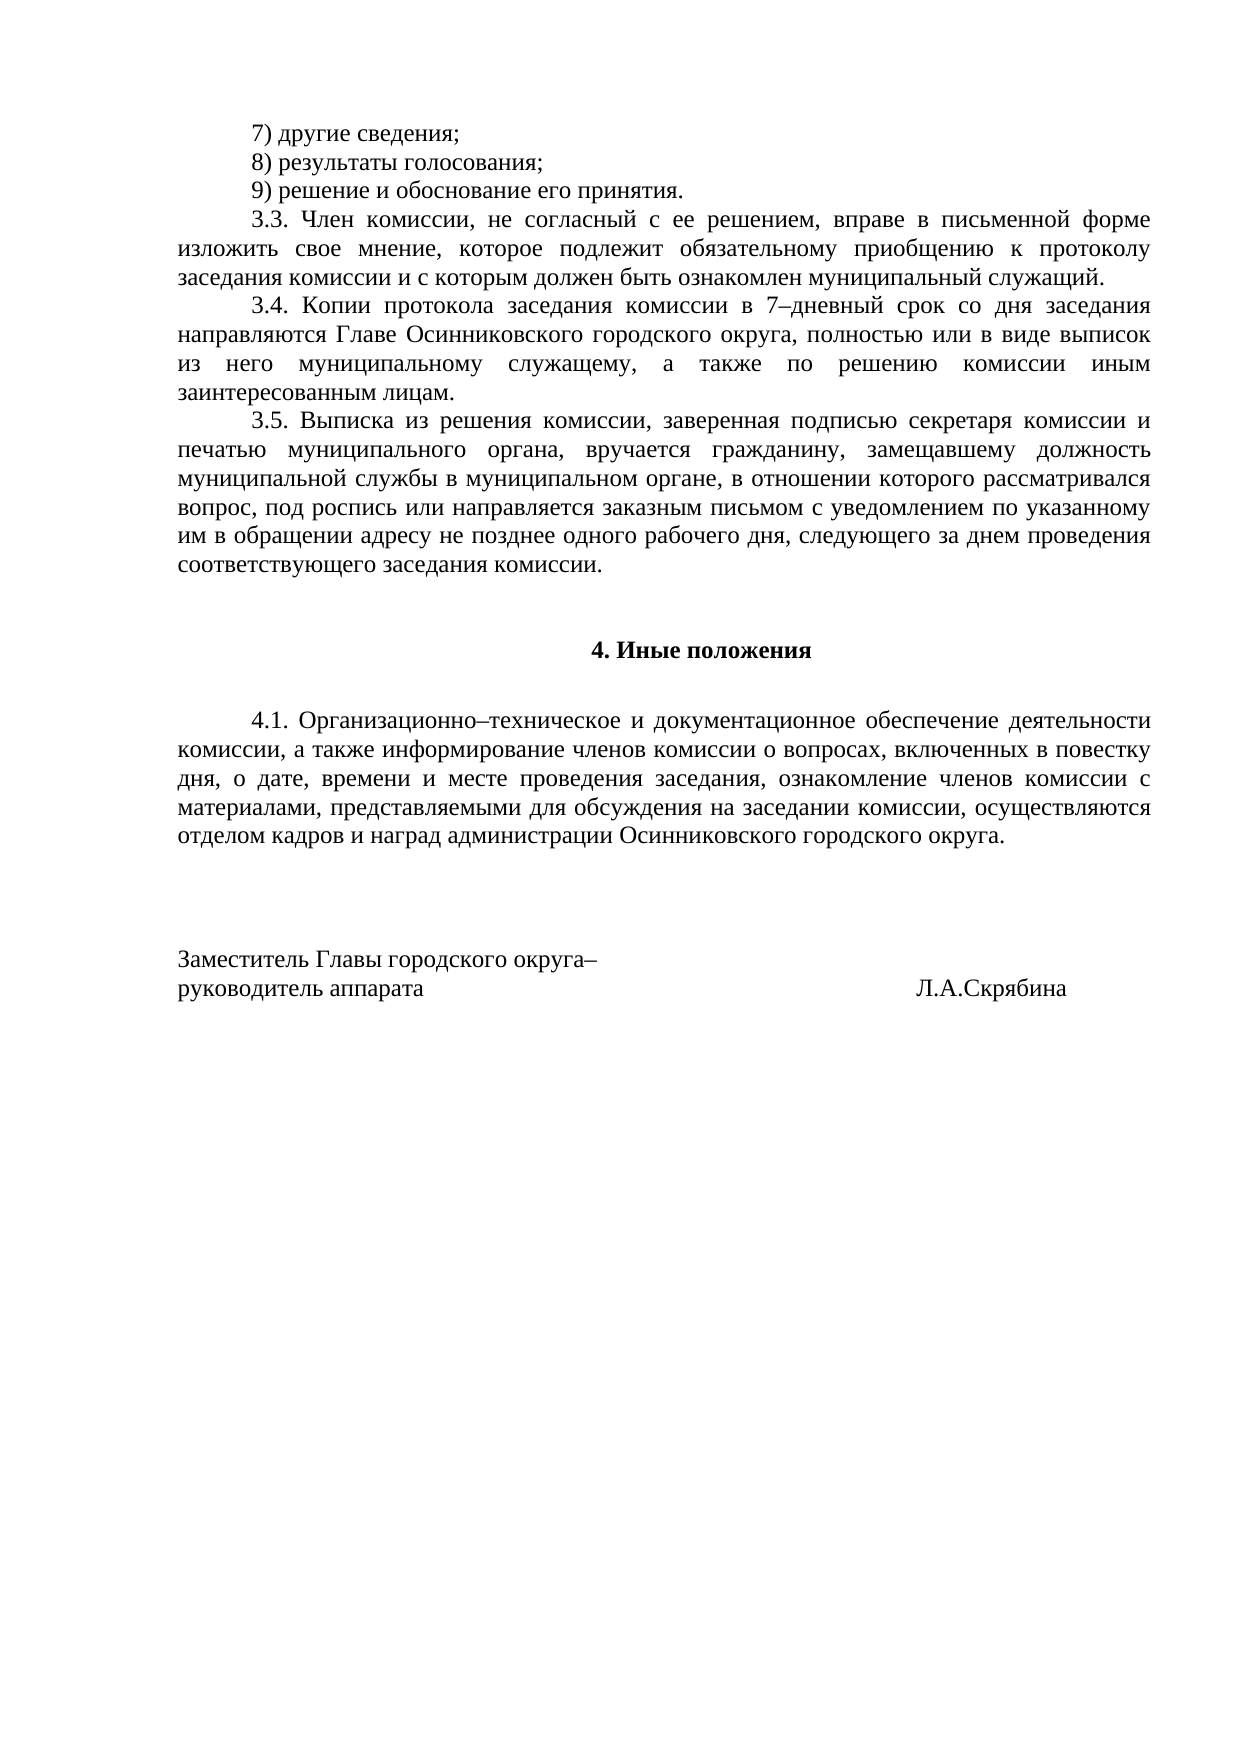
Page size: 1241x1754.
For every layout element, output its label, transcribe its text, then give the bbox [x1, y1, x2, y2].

text 9) решение и обоснование его принятия. [177, 176, 1152, 204]
text 8) результаты голосования; [177, 147, 1152, 176]
title 4. Иные положения [177, 636, 1152, 664]
text Заместитель Главы городского округа– [177, 944, 1152, 973]
text руководитель аппарата Л.А.Скрябина [177, 973, 1152, 1002]
text 3.5. Выписка из решения комиссии, заверенная подписью секретаря комиссии и печатью муниципального органа, вручается гражданину, замещавшему должность муниципальной службы в муниципальном органе, в отношении которого рассматривался вопрос, под роспись или направляется заказным письмом с уведомлением по указанному им в обращении адресу не позднее одного рабочего дня, следующего за днем проведения соответствующего заседания комиссии. [177, 406, 1152, 578]
text 3.3. Член комиссии, не согласный с ее решением, вправе в письменной форме изложить свое мнение, которое подлежит обязательному приобщению к протоколу заседания комиссии и с которым должен быть ознакомлен муниципальный служащий. [177, 204, 1152, 291]
text 3.4. Копии протокола заседания комиссии в 7–дневный срок со дня заседания направляются Главе Осинниковского городского округа, полностью или в виде выписок из него муниципальному служащему, а также по решению комиссии иным заинтересованным лицам. [177, 291, 1152, 406]
text 4.1. Организационно–техническое и документационное обеспечение деятельности комиссии, а также информирование членов комиссии о вопросах, включенных в повестку дня, о дате, времени и месте проведения заседания, ознакомление членов комиссии с материалами, представляемыми для обсуждения на заседании комиссии, осуществляются отделом кадров и наград администрации Осинниковского городского округа. [177, 706, 1152, 849]
text 7) другие сведения; [177, 118, 1152, 147]
